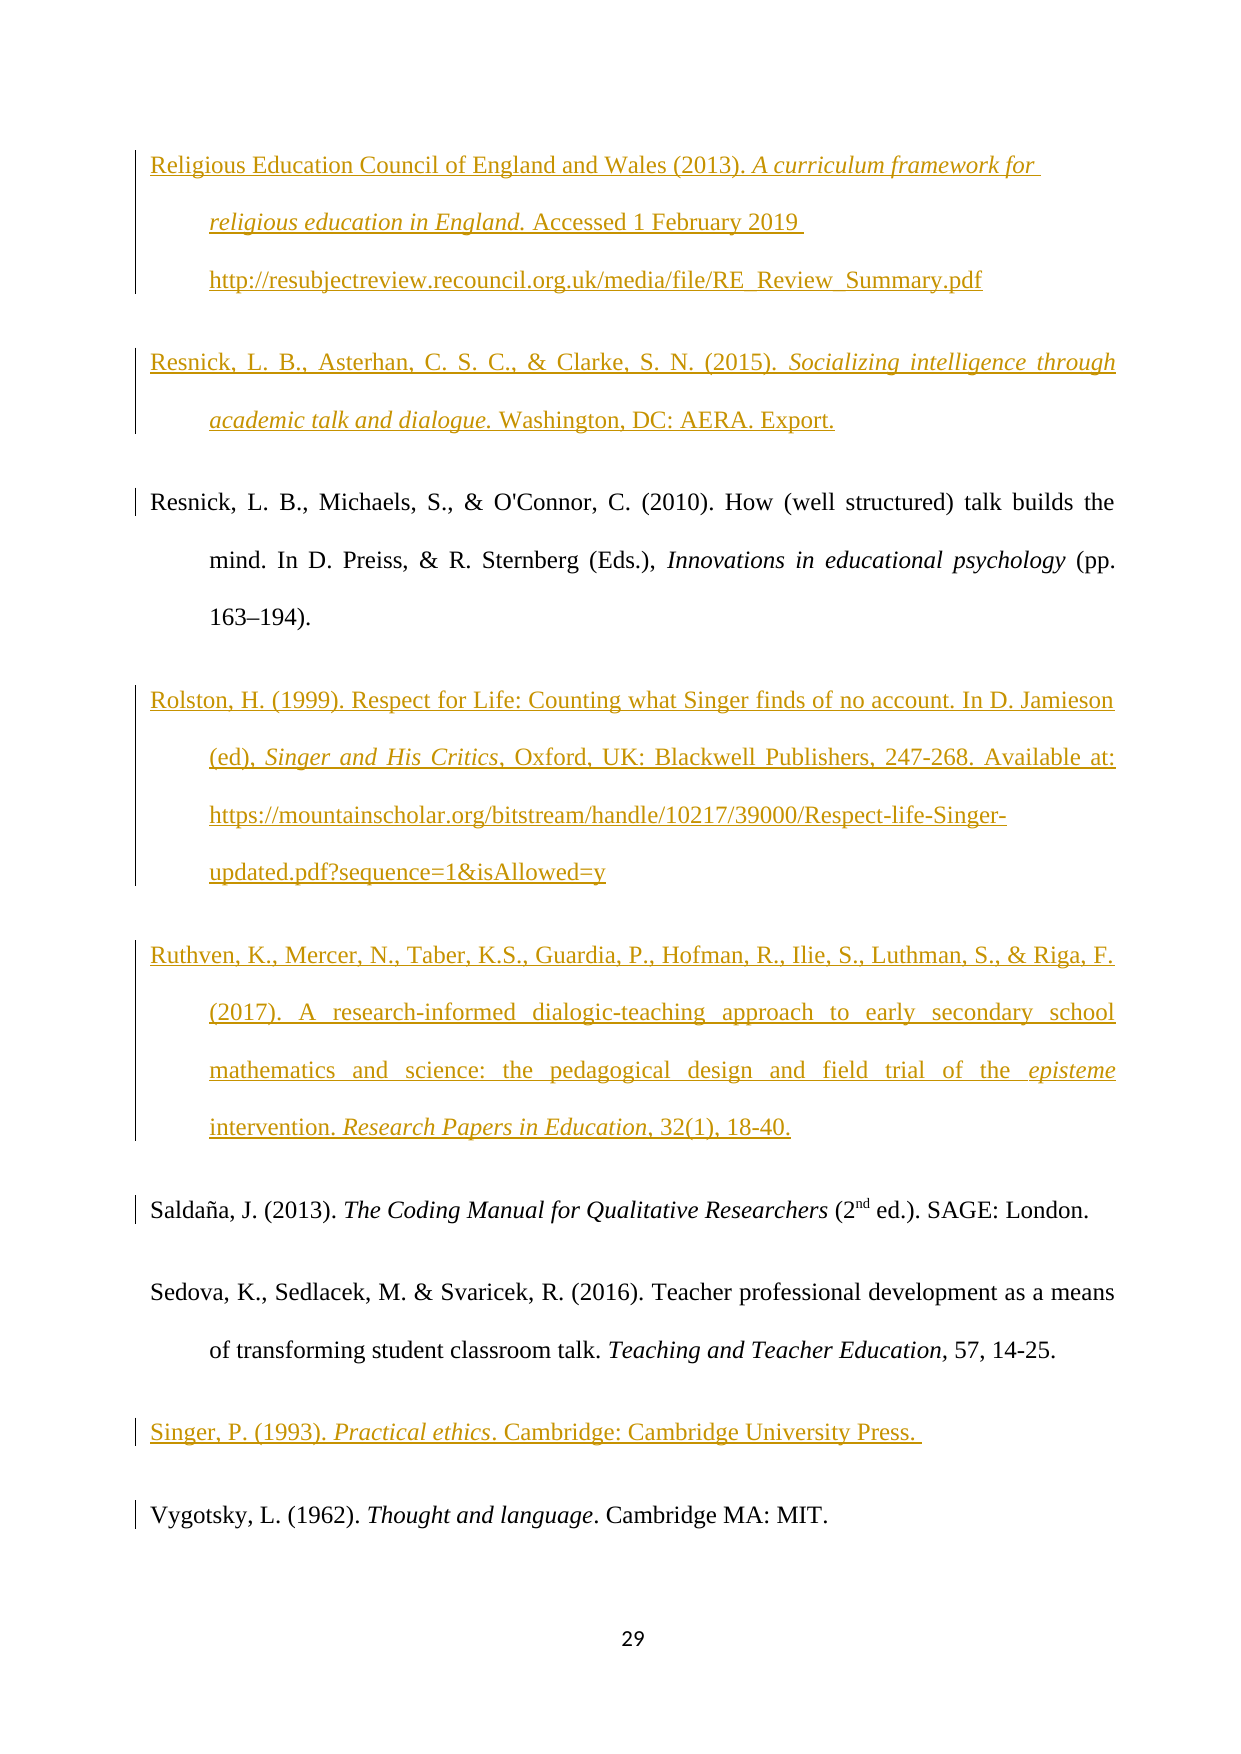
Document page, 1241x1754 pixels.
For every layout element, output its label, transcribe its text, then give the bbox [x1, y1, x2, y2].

text Resnick, L. B., Michaels, S., & O'Connor, C. (2010). How (well structured) talk builds the mind. In D. Preiss, & R. Sternberg (Eds.), Innovations in educational psychology (pp. 163–194). [150, 487, 1116, 631]
text Saldaña, J. (2013). The Coding Manual for Qualitative Researchers (2nd ed.). SAGE: London. [150, 1195, 1116, 1224]
text Sedova, K., Sedlacek, M. & Svaricek, R. (2016). Teacher professional development as a means of transforming student classroom talk. Teaching and Teacher Education, 57, 14-25. [150, 1277, 1116, 1364]
text Vygotsky, L. (1962). Thought and language. Cambridge MA: MIT. [150, 1500, 1116, 1529]
